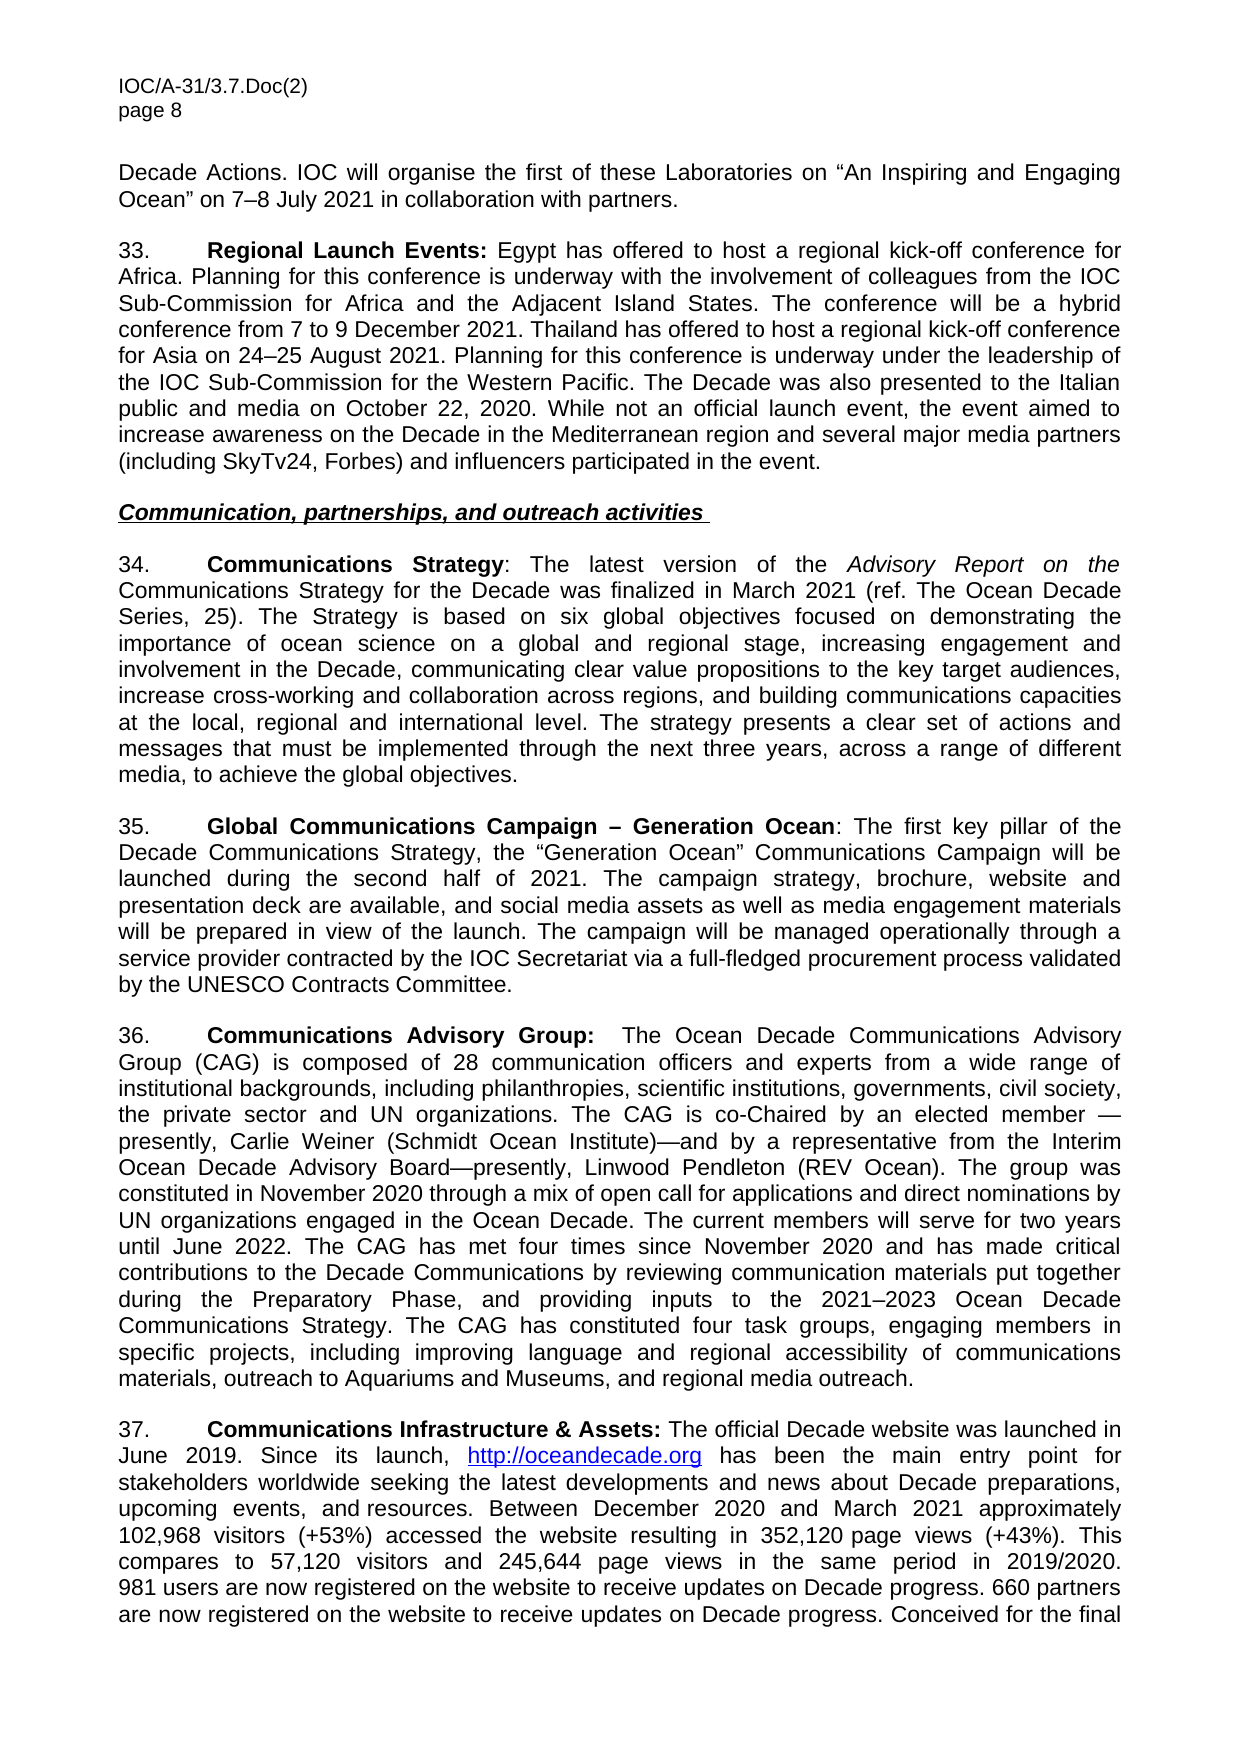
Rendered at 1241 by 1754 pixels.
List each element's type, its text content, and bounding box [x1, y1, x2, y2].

list Communications Strategy: The latest version of the Advisory Report on the Communications Strategy for the Decade was finalized in March 2021 (ref. The Ocean Decade Series, 25). The Strategy is based on six global objectives focused on demonstrating the importance of ocean science on a global and regional stage, increasing engagement and involvement in the Decade, communicating clear value propositions to the key target audiences, increase cross-working and collaboration across regions, and building communications capacities at the local, regional and international level. The strategy presents a clear set of actions and messages that must be implemented through the next three years, across a range of different media, to achieve the global objectives. [118, 551, 1122, 788]
list Communications Advisory Group: The Ocean Decade Communications Advisory Group (CAG) is composed of 28 communication officers and experts from a wide range of institutional backgrounds, including philanthropies, scientific institutions, governments, civil society, the private sector and UN organizations. The CAG is co-Chaired by an elected member —presently, Carlie Weiner (Schmidt Ocean Institute)—and by a representative from the Interim Ocean Decade Advisory Board—presently, Linwood Pendleton (REV Ocean). The group was constituted in November 2020 through a mix of open call for applications and direct nominations by UN organizations engaged in the Ocean Decade. The current members will serve for two years until June 2022. The CAG has met four times since November 2020 and has made critical contributions to the Decade Communications by reviewing communication materials put together during the Preparatory Phase, and providing inputs to the 2021–2023 Ocean Decade Communications Strategy. The CAG has constituted four task groups, engaging members in specific projects, including improving language and regional accessibility of communications materials, outreach to Aquariums and Museums, and regional media outreach. [118, 1022, 1122, 1391]
text Communication, partnerships, and outreach activities [118, 499, 1122, 526]
list Global Communications Campaign – Generation Ocean: The first key pillar of the Decade Communications Strategy, the “Generation Ocean” Communications Campaign will be launched during the second half of 2021. The campaign strategy, brochure, website and presentation deck are available, and social media assets as well as media engagement materials will be prepared in view of the launch. The campaign will be managed operationally through a service provider contracted by the IOC Secretariat via a full-fledged procurement process validated by the UNESCO Contracts Committee. [118, 813, 1122, 997]
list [118, 159, 1122, 212]
list Regional Launch Events: Egypt has offered to host a regional kick-off conference for Africa. Planning for this conference is underway with the involvement of colleagues from the IOC Sub-Commission for Africa and the Adjacent Island States. The conference will be a hybrid conference from 7 to 9 December 2021. Thailand has offered to host a regional kick-off conference for Asia on 24–25 August 2021. Planning for this conference is underway under the leadership of the IOC Sub-Commission for the Western Pacific. The Decade was also presented to the Italian public and media on October 22, 2020. While not an official launch event, the event aimed to increase awareness on the Decade in the Mediterranean region and several major media partners (including SkyTv24, Forbes) and influencers participated in the event. [118, 237, 1122, 474]
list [118, 1416, 1122, 1627]
